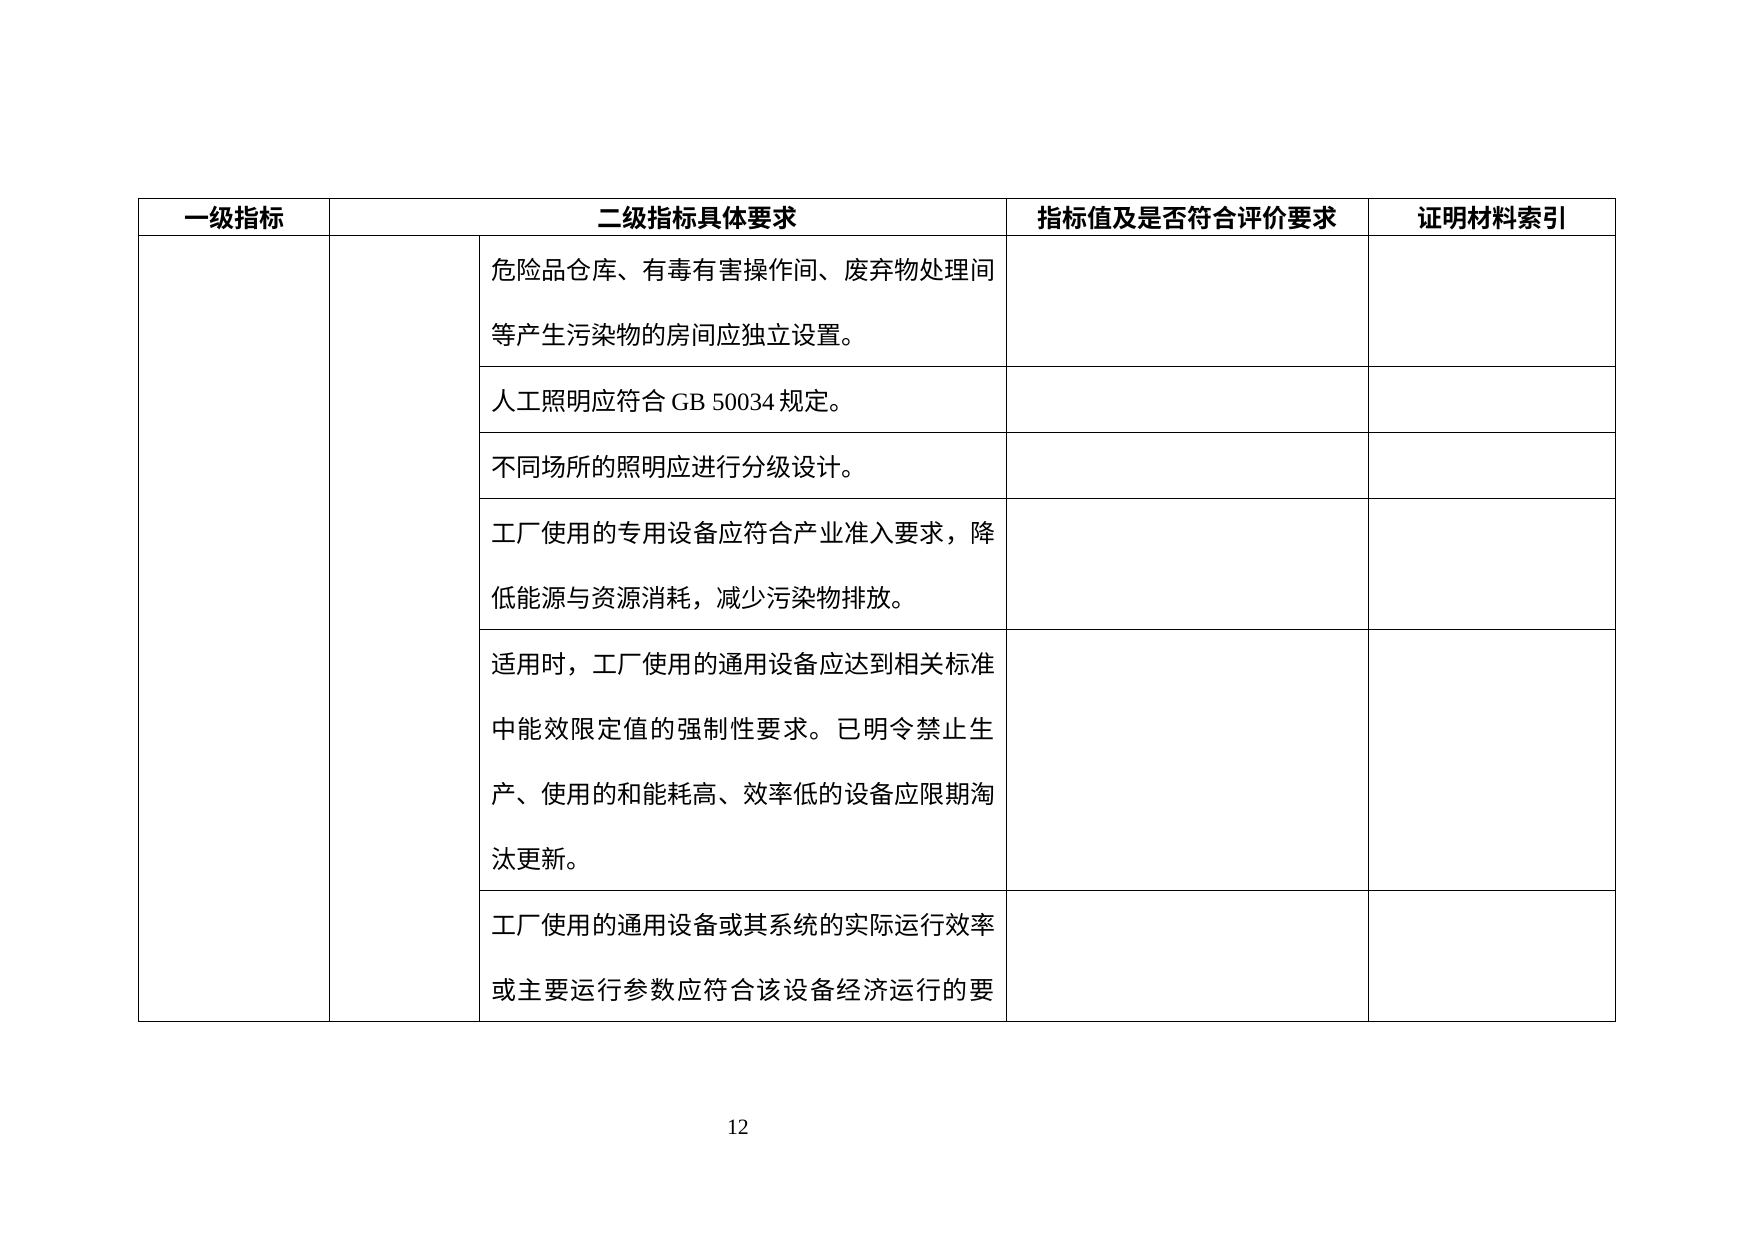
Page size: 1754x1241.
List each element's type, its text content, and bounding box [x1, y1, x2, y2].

table_cell 工厂使用的专用设备应符合产业准入要求，降低能源与资源消耗，减少污染物排放。 [480, 499, 1006, 629]
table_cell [480, 891, 1006, 1021]
table_cell [1007, 236, 1368, 366]
table_cell [1007, 433, 1368, 498]
table_cell [1369, 433, 1615, 498]
table_cell [1007, 891, 1368, 1021]
table_cell [1007, 499, 1368, 629]
table_cell [1369, 891, 1615, 1021]
table_cell 不同场所的照明应进行分级设计。 [480, 433, 1006, 498]
table_cell [1369, 367, 1615, 432]
table_cell [1369, 499, 1615, 629]
table_cell 人工照明应符合GB 50034规定。 [480, 367, 1006, 432]
table_cell [1007, 630, 1368, 890]
table_header 二级指标具体要求 [330, 199, 1006, 235]
table_header 指标值及是否符合评价要求 [1007, 199, 1368, 235]
table_header 一级指标 [139, 199, 329, 235]
table_cell [1369, 236, 1615, 366]
table_header 证明材料索引 [1369, 199, 1615, 235]
table_cell [1007, 367, 1368, 432]
table_cell 危险品仓库、有毒有害操作间、废弃物处理间等产生污染物的房间应独立设置。 [480, 236, 1006, 366]
table_cell 适用时，工厂使用的通用设备应达到相关标准中能效限定值的强制性要求。已明令禁止生产、使用的和能耗高、效率低的设备应限期淘汰更新。 [480, 630, 1006, 890]
table_cell [1369, 630, 1615, 890]
